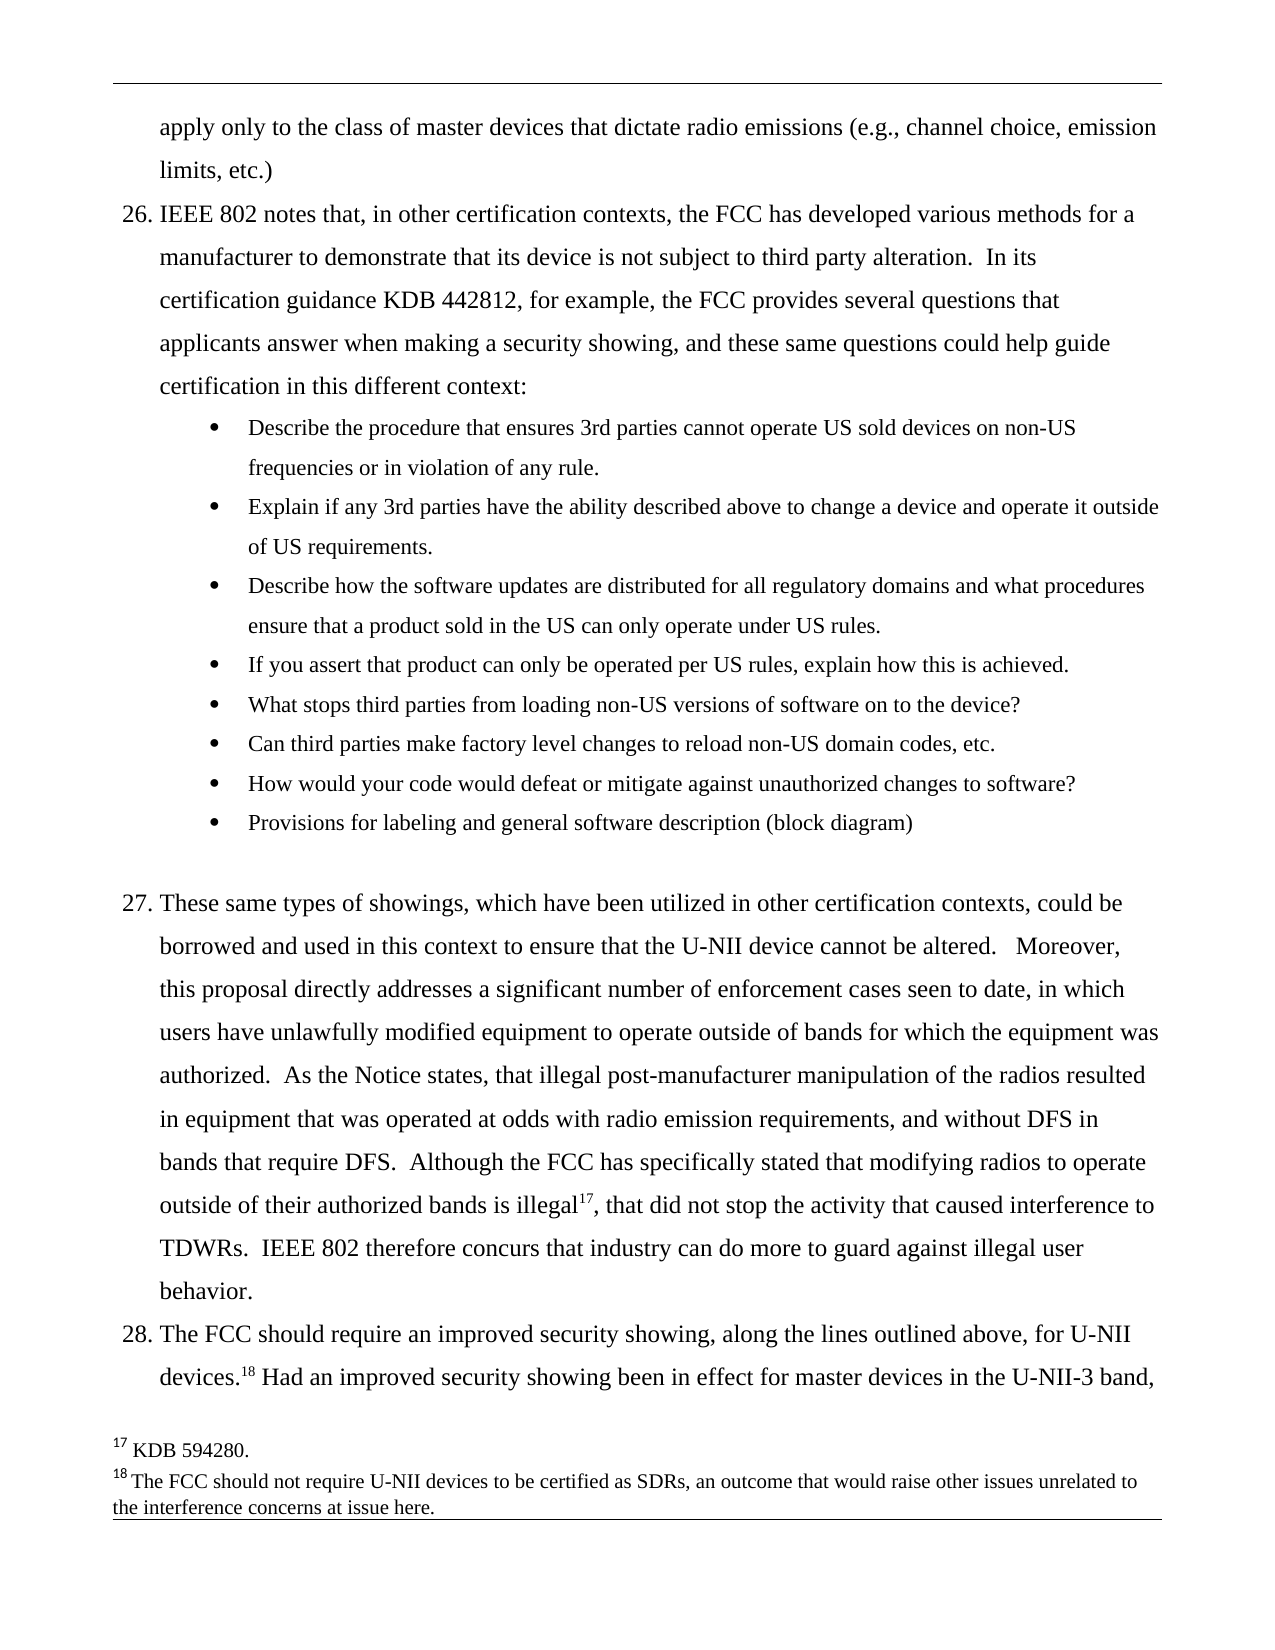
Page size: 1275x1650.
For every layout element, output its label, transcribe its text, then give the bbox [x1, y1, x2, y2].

list Provisions for labeling and general software description (block diagram) [210, 809, 1162, 836]
list Describe the procedure that ensures 3rd parties cannot operate US sold devices on non-US frequencies or in violation of any rule. [210, 414, 1162, 480]
list Describe how the software updates are distributed for all regulatory domains and what procedures ensure that a product sold in the US can only operate under US rules. [210, 572, 1162, 638]
list How would your code would defeat or mitigate against unauthorized changes to software? [210, 770, 1162, 796]
list These same types of showings, which have been utilized in other certification contexts, could be borrowed and used in this context to ensure that the U-NII device cannot be altered. Moreover, this proposal directly addresses a significant number of enforcement cases seen to date, in which users have unlawfully modified equipment to operate outside of bands for which the equipment was authorized. As the Notice states, that illegal post-manufacturer manipulation of the radios resulted in equipment that was operated at odds with radio emission requirements, and without DFS in bands that require DFS. Although the FCC has specifically stated that modifying radios to operate outside of their authorized bands is illegal, that did not stop the activity that caused interference to TDWRs. IEEE 802 therefore concurs that industry can do more to guard against illegal user behavior. [122, 888, 1162, 1305]
list IEEE 802 notes that, in other certification contexts, the FCC has developed various methods for a manufacturer to demonstrate that its device is not subject to third party alteration. In its certification guidance KDB 442812, for example, the FCC provides several questions that applicants answer when making a security showing, and these same questions could help guide certification in this different context: [122, 199, 1162, 400]
list Explain if any 3rd parties have the ability described above to change a device and operate it outside of US requirements. [210, 493, 1162, 559]
list Can third parties make factory level changes to reload non-US domain codes, etc. [210, 730, 1162, 757]
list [122, 112, 1162, 184]
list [122, 1319, 1162, 1391]
list What stops third parties from loading non-US versions of software on to the device? [210, 691, 1162, 717]
list If you assert that product can only be operated per US rules, explain how this is achieved. [210, 651, 1162, 678]
